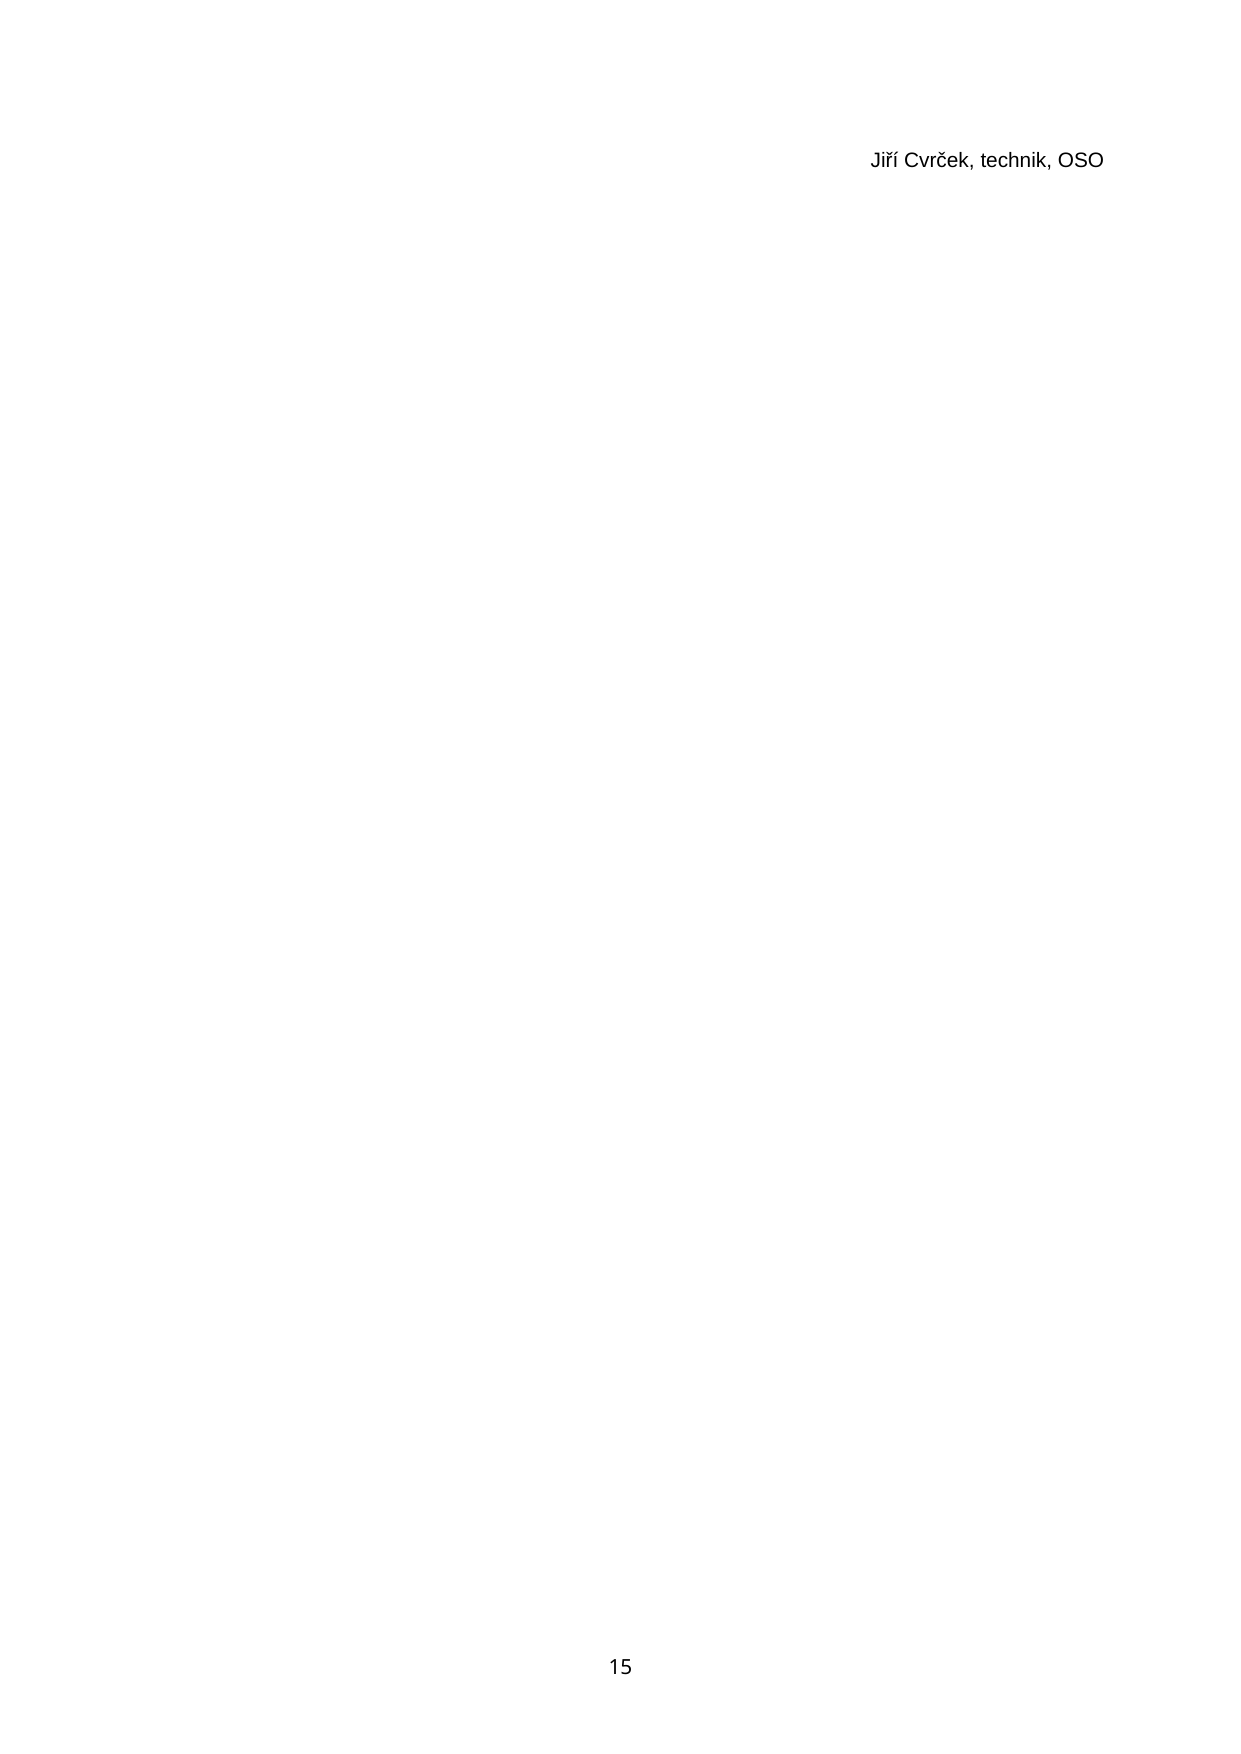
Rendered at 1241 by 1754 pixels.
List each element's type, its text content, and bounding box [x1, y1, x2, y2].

text Jiří Cvrček, technik, OSO [797, 148, 1107, 172]
